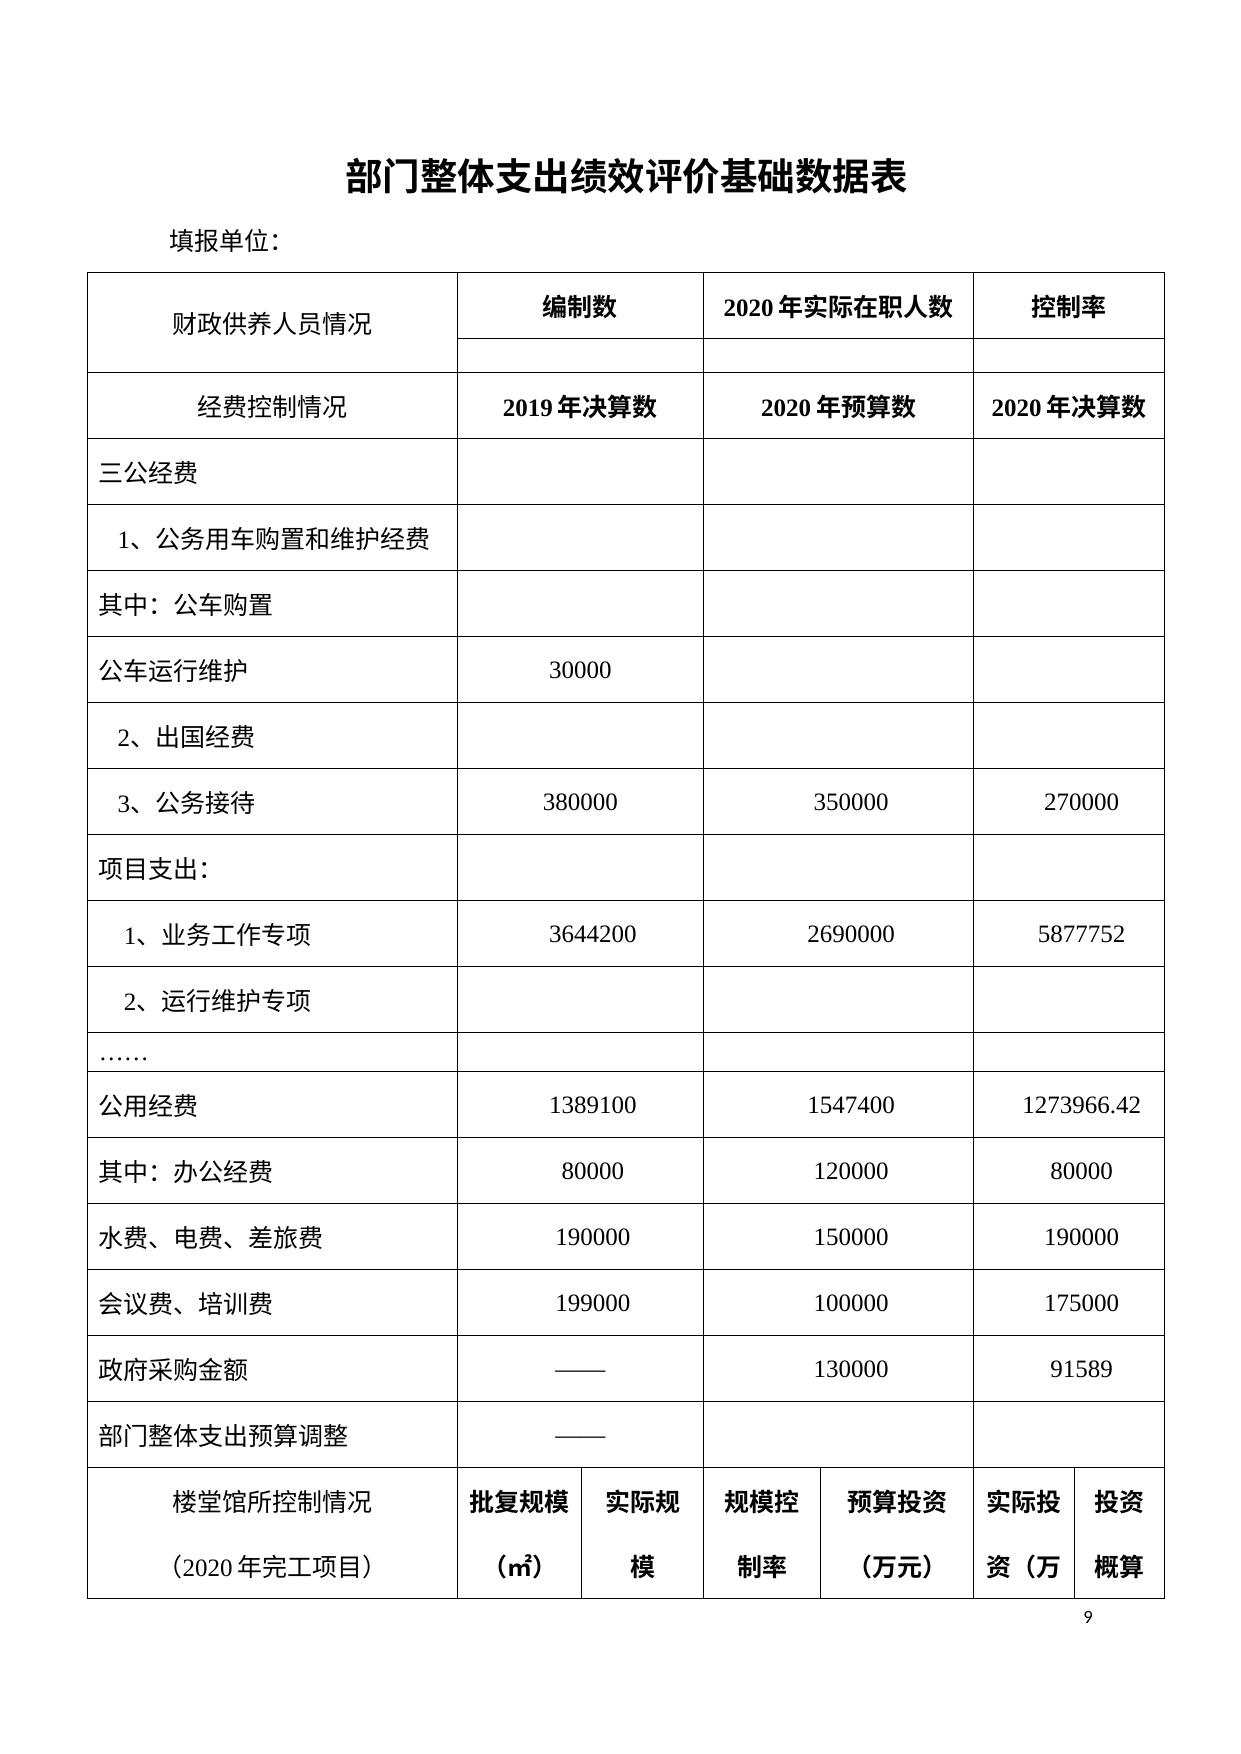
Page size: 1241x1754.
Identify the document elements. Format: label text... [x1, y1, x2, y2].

table_cell [974, 571, 1164, 636]
table_cell [458, 835, 703, 900]
table_cell 3644200 [458, 901, 703, 966]
table_cell 120000 [704, 1138, 973, 1203]
table_cell [458, 339, 703, 372]
table_cell [704, 703, 973, 768]
table_cell 1547400 [704, 1072, 973, 1137]
table_cell 150000 [704, 1204, 973, 1269]
table_cell [704, 835, 973, 900]
table_cell 水费、电费、差旅费 [88, 1204, 457, 1269]
table_cell 1273966.42 [974, 1072, 1164, 1137]
table_cell [974, 703, 1164, 768]
table_cell 实际投资（万元） [974, 1468, 1074, 1598]
table_cell 其中：办公经费 [88, 1138, 457, 1203]
table_cell [974, 439, 1164, 504]
table_cell [458, 703, 703, 768]
table_header 编制数 [458, 273, 703, 338]
table_cell 经费控制情况 [88, 373, 457, 438]
table_cell 3、公务接待 [88, 769, 457, 834]
table_cell [974, 637, 1164, 702]
table_cell 80000 [458, 1138, 703, 1203]
table_cell [704, 637, 973, 702]
table_cell [704, 1402, 973, 1467]
table_cell 公用经费 [88, 1072, 457, 1137]
table_cell 2、运行维护专项 [88, 967, 457, 1032]
table_cell 规模控制率 [704, 1468, 820, 1598]
table_cell 投资概算控制率 [1075, 1468, 1164, 1598]
table_cell 270000 [974, 769, 1164, 834]
table_cell [974, 1402, 1164, 1467]
table_cell 部门整体支出预算调整 [88, 1402, 457, 1467]
table_cell 2690000 [704, 901, 973, 966]
table_cell 350000 [704, 769, 973, 834]
table_cell 175000 [974, 1270, 1164, 1335]
table_cell 公车运行维护 [88, 637, 457, 702]
table_cell [704, 1033, 973, 1071]
table_cell [704, 339, 973, 372]
table_cell [704, 571, 973, 636]
table_cell 2020年决算数 [974, 373, 1164, 438]
table_cell [974, 1033, 1164, 1071]
table_cell 实际规模（㎡） [582, 1468, 703, 1598]
table_cell 1、业务工作专项 [88, 901, 457, 966]
table_cell 190000 [458, 1204, 703, 1269]
table_cell 30000 [458, 637, 703, 702]
table_cell 预算投资（万元） [821, 1468, 973, 1598]
table_cell [458, 505, 703, 570]
table_cell 380000 [458, 769, 703, 834]
text 填报单位： [169, 207, 1092, 272]
table_cell 1389100 [458, 1072, 703, 1137]
table_cell [704, 439, 973, 504]
table_cell —— [458, 1402, 703, 1467]
table_cell 5877752 [974, 901, 1164, 966]
text 部门整体支出绩效评价基础数据表 [159, 142, 1092, 207]
table_cell 政府采购金额 [88, 1336, 457, 1401]
table_cell [458, 967, 703, 1032]
table_header 2020年实际在职人数 [704, 273, 973, 338]
table_cell [458, 571, 703, 636]
table_cell 2020年预算数 [704, 373, 973, 438]
table_cell 80000 [974, 1138, 1164, 1203]
table_cell 其中：公车购置 [88, 571, 457, 636]
table_cell [458, 1033, 703, 1071]
table_cell 100000 [704, 1270, 973, 1335]
table_header 控制率 [974, 273, 1164, 338]
table_cell 130000 [704, 1336, 973, 1401]
table_cell 91589 [974, 1336, 1164, 1401]
table_header 财政供养人员情况 [88, 273, 457, 372]
table_cell 2019年决算数 [458, 373, 703, 438]
table_cell [704, 967, 973, 1032]
table_cell 三公经费 [88, 439, 457, 504]
table_cell …… [88, 1033, 457, 1071]
table_cell [974, 505, 1164, 570]
table_cell [458, 439, 703, 504]
table_cell 2、出国经费 [88, 703, 457, 768]
table_cell 199000 [458, 1270, 703, 1335]
table_cell [974, 339, 1164, 372]
table_cell [704, 505, 973, 570]
table_cell [974, 835, 1164, 900]
table_cell [974, 967, 1164, 1032]
table_cell 1、公务用车购置和维护经费 [88, 505, 457, 570]
table_cell 项目支出： [88, 835, 457, 900]
table_cell —— [458, 1336, 703, 1401]
table_cell 会议费、培训费 [88, 1270, 457, 1335]
table_cell 批复规模 （㎡） [458, 1468, 581, 1598]
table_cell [88, 1468, 457, 1598]
table_cell 190000 [974, 1204, 1164, 1269]
